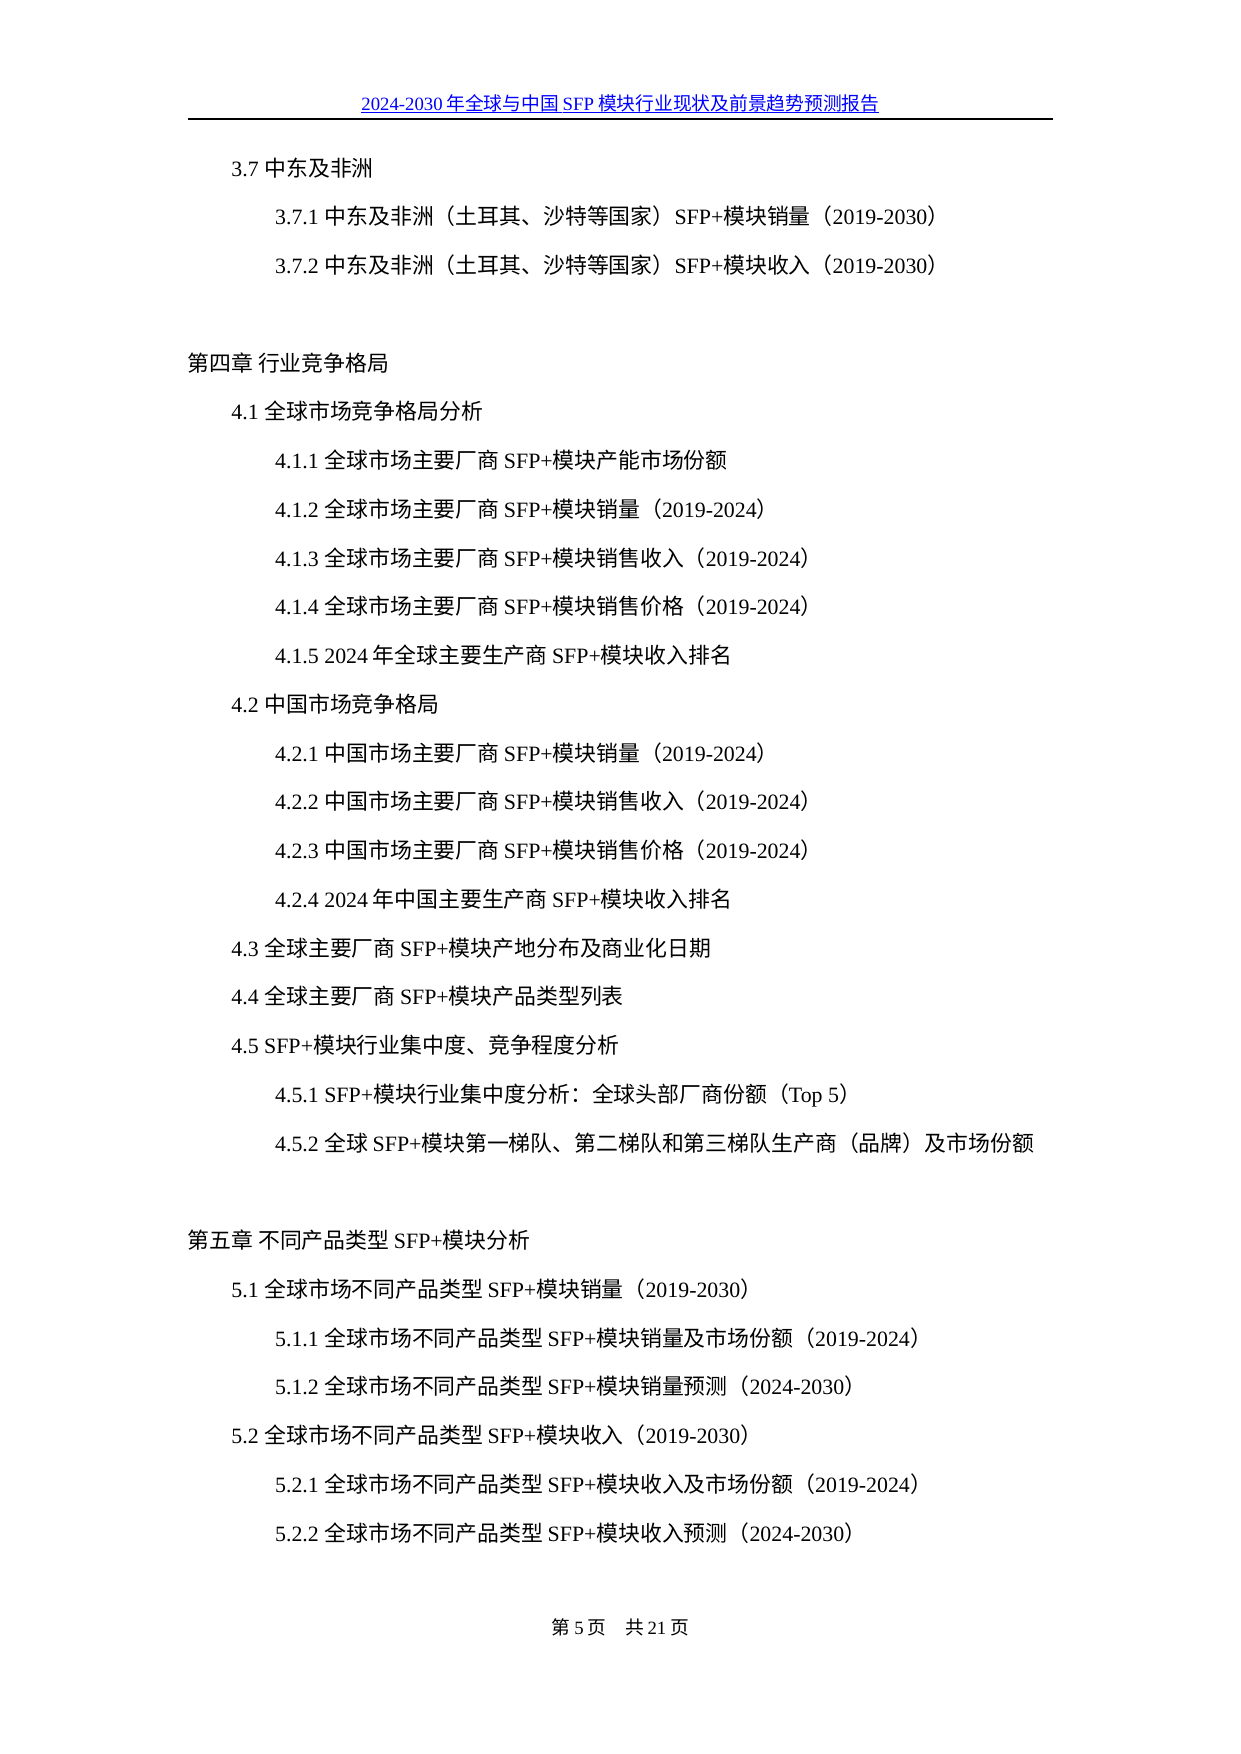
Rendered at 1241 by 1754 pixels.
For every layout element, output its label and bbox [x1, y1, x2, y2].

text [187, 150, 1053, 1548]
